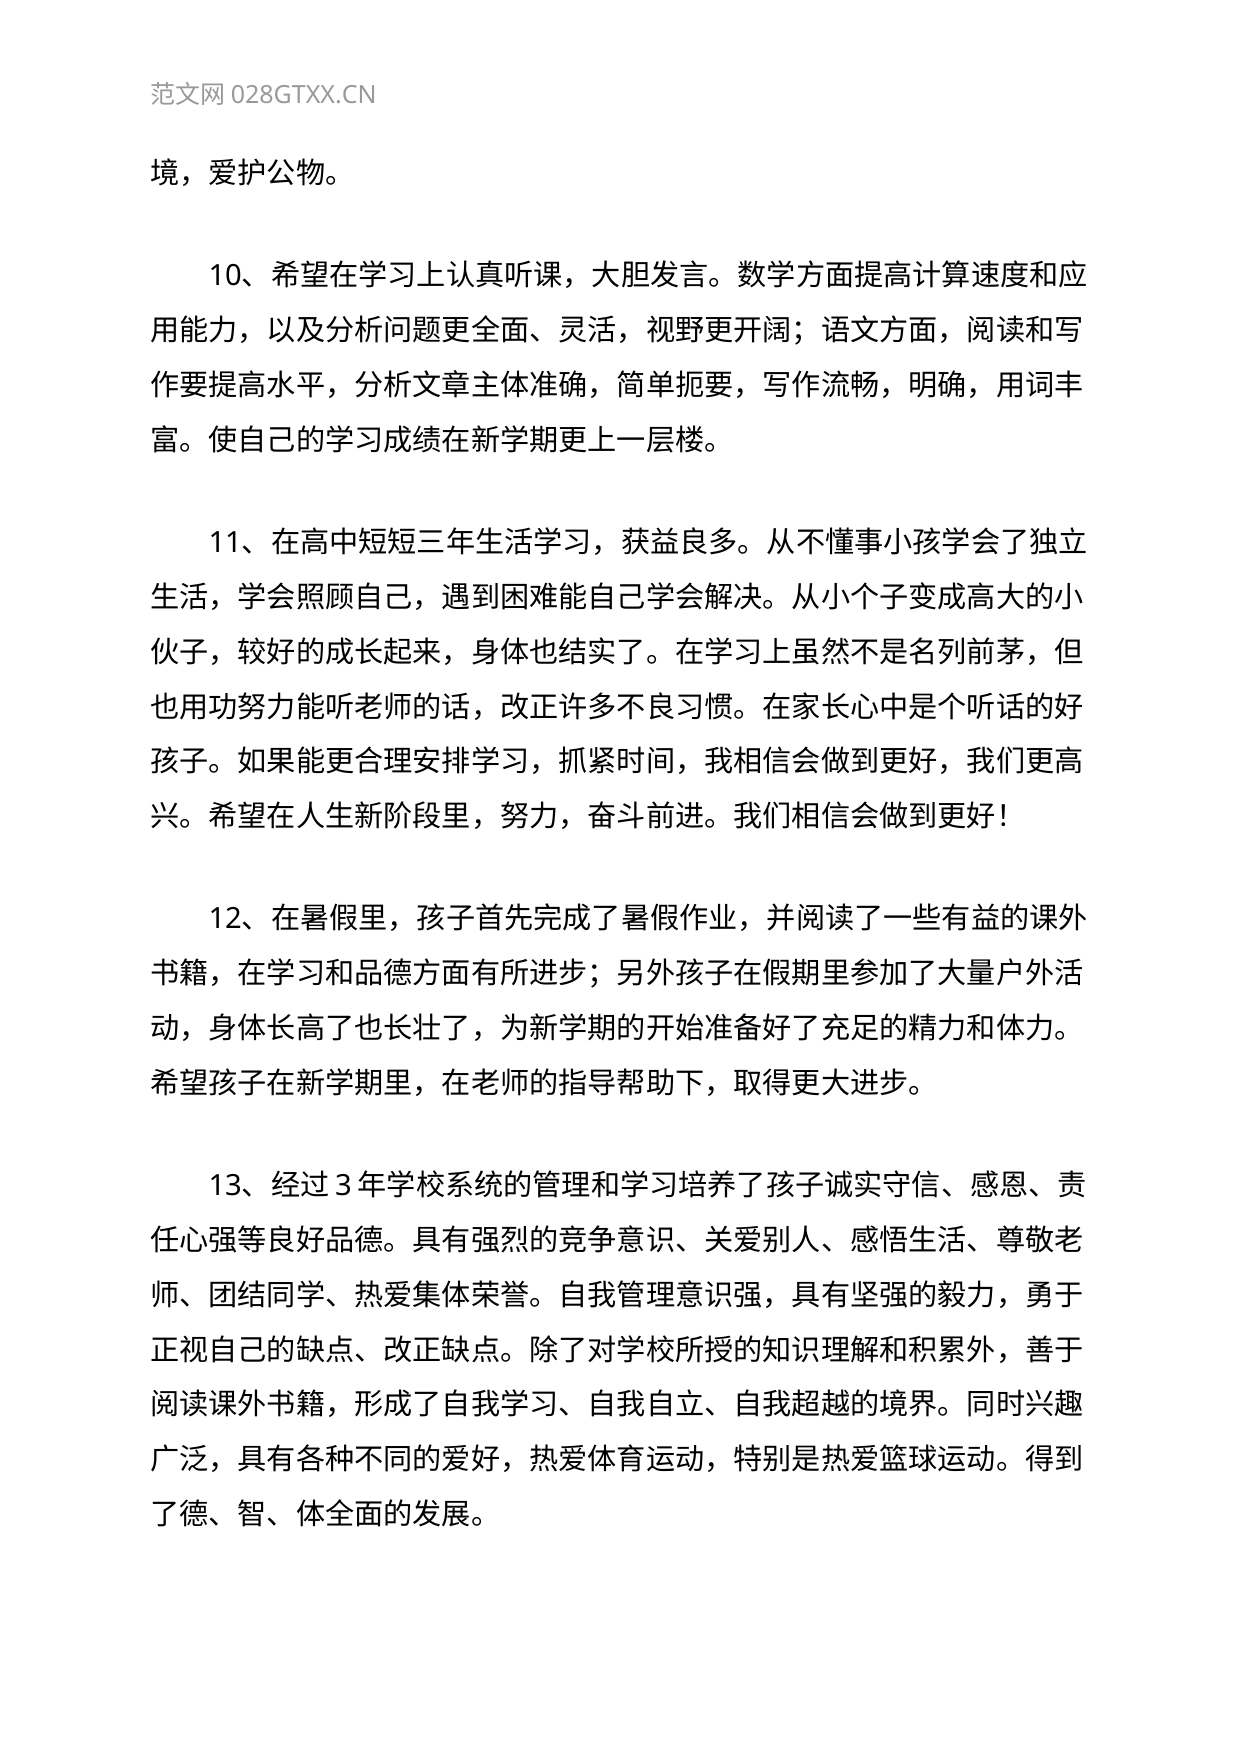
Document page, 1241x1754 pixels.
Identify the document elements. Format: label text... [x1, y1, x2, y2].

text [150, 150, 1090, 192]
text 12、在暑假里，孩子首先完成了暑假作业，并阅读了一些有益的课外书籍，在学习和品德方面有所进步；另外孩子在假期里参加了大量户外活动，身体长高了也长壮了，为新学期的开始准备好了充足的精力和体力。希望孩子在新学期里，在老师的指导帮助下，取得更大进步。 [150, 895, 1090, 1102]
text 11、在高中短短三年生活学习，获益良多。从不懂事小孩学会了独立生活，学会照顾自己，遇到困难能自己学会解决。从小个子变成高大的小伙子，较好的成长起来，身体也结实了。在学习上虽然不是名列前茅，但也用功努力能听老师的话，改正许多不良习惯。在家长心中是个听话的好孩子。如果能更合理安排学习，抓紧时间，我相信会做到更好，我们更高兴。希望在人生新阶段里，努力，奋斗前进。我们相信会做到更好！ [150, 518, 1090, 835]
text 10、希望在学习上认真听课，大胆发言。数学方面提高计算速度和应用能力，以及分析问题更全面、灵活，视野更开阔；语文方面，阅读和写作要提高水平，分析文章主体准确，简单扼要，写作流畅，明确，用词丰富。使自己的学习成绩在新学期更上一层楼。 [150, 252, 1090, 459]
text 13、经过3年学校系统的管理和学习培养了孩子诚实守信、感恩、责任心强等良好品德。具有强烈的竞争意识、关爱别人、感悟生活、尊敬老师、团结同学、热爱集体荣誉。自我管理意识强，具有坚强的毅力，勇于正视自己的缺点、改正缺点。除了对学校所授的知识理解和积累外，善于阅读课外书籍，形成了自我学习、自我自立、自我超越的境界。同时兴趣广泛，具有各种不同的爱好，热爱体育运动，特别是热爱篮球运动。得到了德、智、体全面的发展。 [150, 1161, 1090, 1533]
